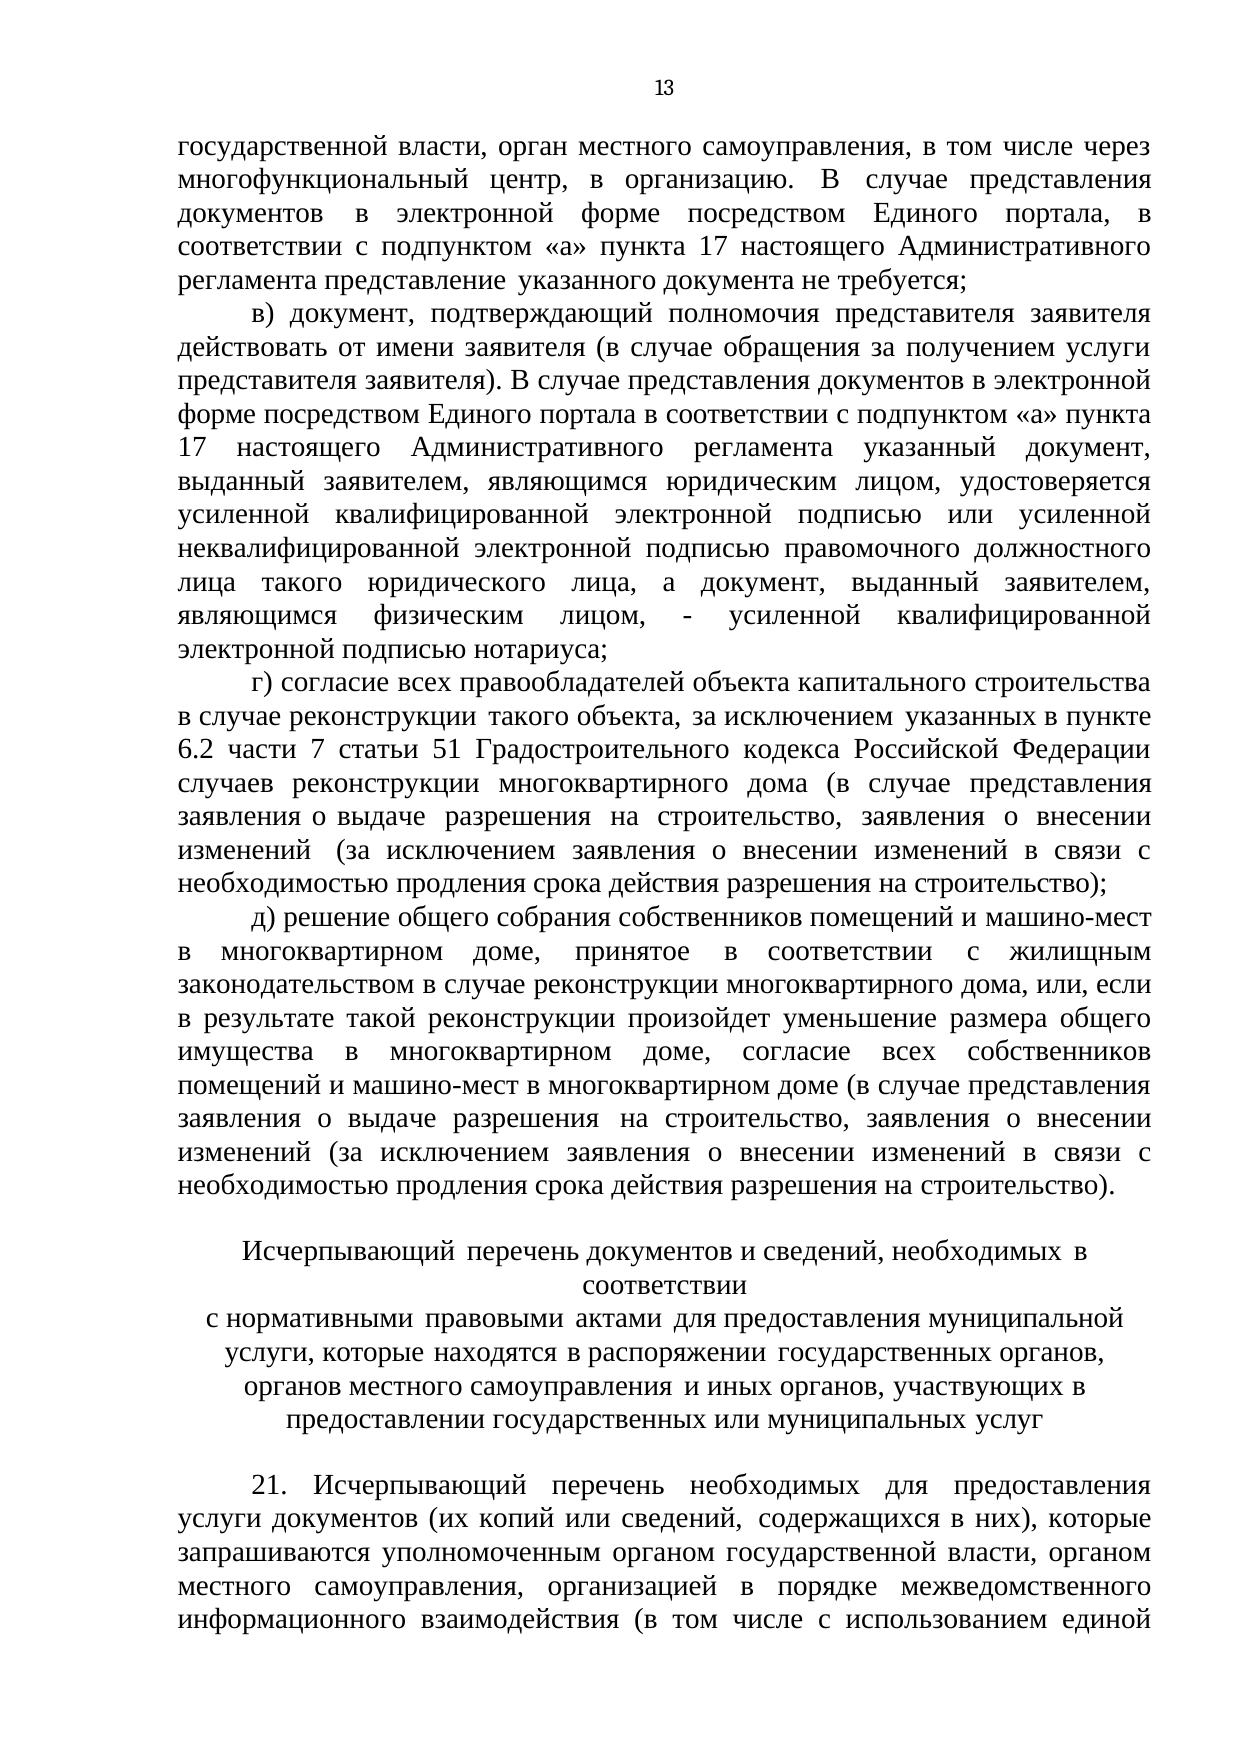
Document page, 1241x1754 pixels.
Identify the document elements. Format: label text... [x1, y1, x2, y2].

text в) документ, подтверждающий полномочия представителя заявителя действовать от имени заявителя (в случае обращения за получением услуги представителя заявителя). В случае представления документов в электронной форме посредством Единого портала в соответствии с подпунктом «а» пункта 17 настоящего Административного регламента указанный документ, выданный заявителем, являющимся юридическим лицом, удостоверяется усиленной квалифицированной электронной подписью или усиленной неквалифицированной электронной подписью правомочного должностного лица такого юридического лица, а документ, выданный заявителем, являющимся физическим лицом, - усиленной квалифицированной электронной подписью нотариуса; [177, 295, 1152, 664]
subtitle Исчерпывающий перечень документов и сведений, необходимых в соответствии [177, 1233, 1152, 1301]
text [177, 1467, 1152, 1635]
text г) согласие всех правообладателей объекта капитального строительства в случае реконструкции такого объекта, за исключением указанных в пункте 6.2 части 7 статьи 51 Градостроительного кодекса Российской Федерации случаев реконструкции многоквартирного дома (в случае представления заявления о выдаче разрешения на строительство, заявления о внесении изменений (за исключением заявления о внесении изменений в связи с необходимостью продления срока действия разрешения на строительство); [177, 664, 1152, 899]
text д) решение общего собрания собственников помещений и машино-мест в многоквартирном доме, принятое в соответствии с жилищным законодательством в случае реконструкции многоквартирного дома, или, если в результате такой реконструкции произойдет уменьшение размера общего имущества в многоквартирном доме, согласие всех собственников помещений и машино-мест в многоквартирном доме (в случае представления заявления о выдаче разрешения на строительство, заявления о внесении изменений (за исключением заявления о внесении изменений в связи с необходимостью продления срока действия разрешения на строительство). [177, 899, 1152, 1201]
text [177, 128, 1152, 295]
subtitle с нормативными правовыми актами для предоставления муниципальной услуги, которые находятся в распоряжении государственных органов, органов местного самоуправления и иных органов, участвующих в предоставлении государственных или муниципальных услуг [177, 1301, 1152, 1435]
